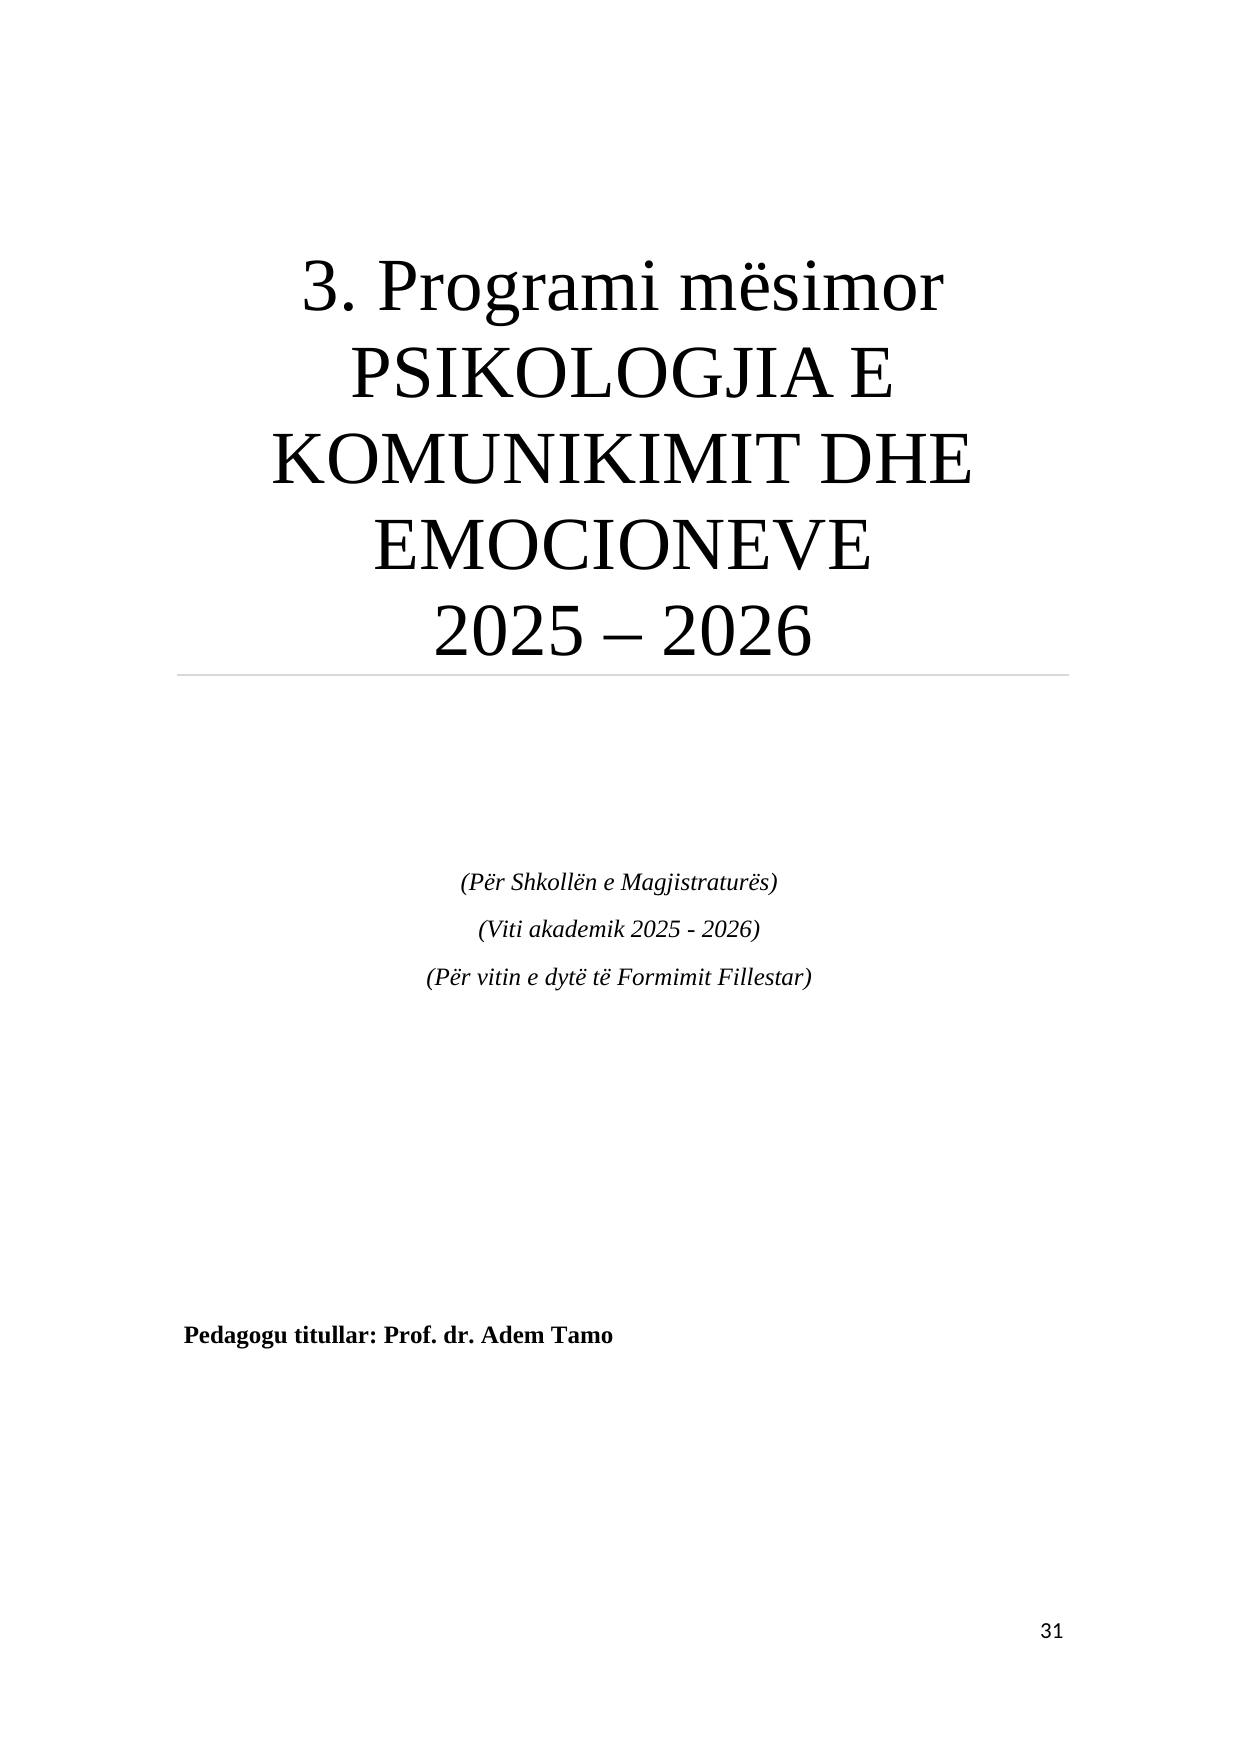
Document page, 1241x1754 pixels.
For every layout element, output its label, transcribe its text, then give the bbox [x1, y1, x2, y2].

text Pedagogu titullar: Prof. dr. Adem Tamo [177, 1320, 1063, 1349]
text PSIKOLOGJIA E KOMUNIKIMIT DHE EMOCIONEVE [177, 327, 1069, 586]
text 2025 – 2026 [177, 586, 1069, 674]
text (Për Shkollën e Magjistraturës) [177, 867, 1063, 896]
text (Viti akademik 2025 - 2026) [177, 914, 1063, 943]
text 3. Programi mësimor [177, 241, 1069, 327]
text (Për vitin e dytë të Formimit Fillestar) [177, 962, 1063, 991]
